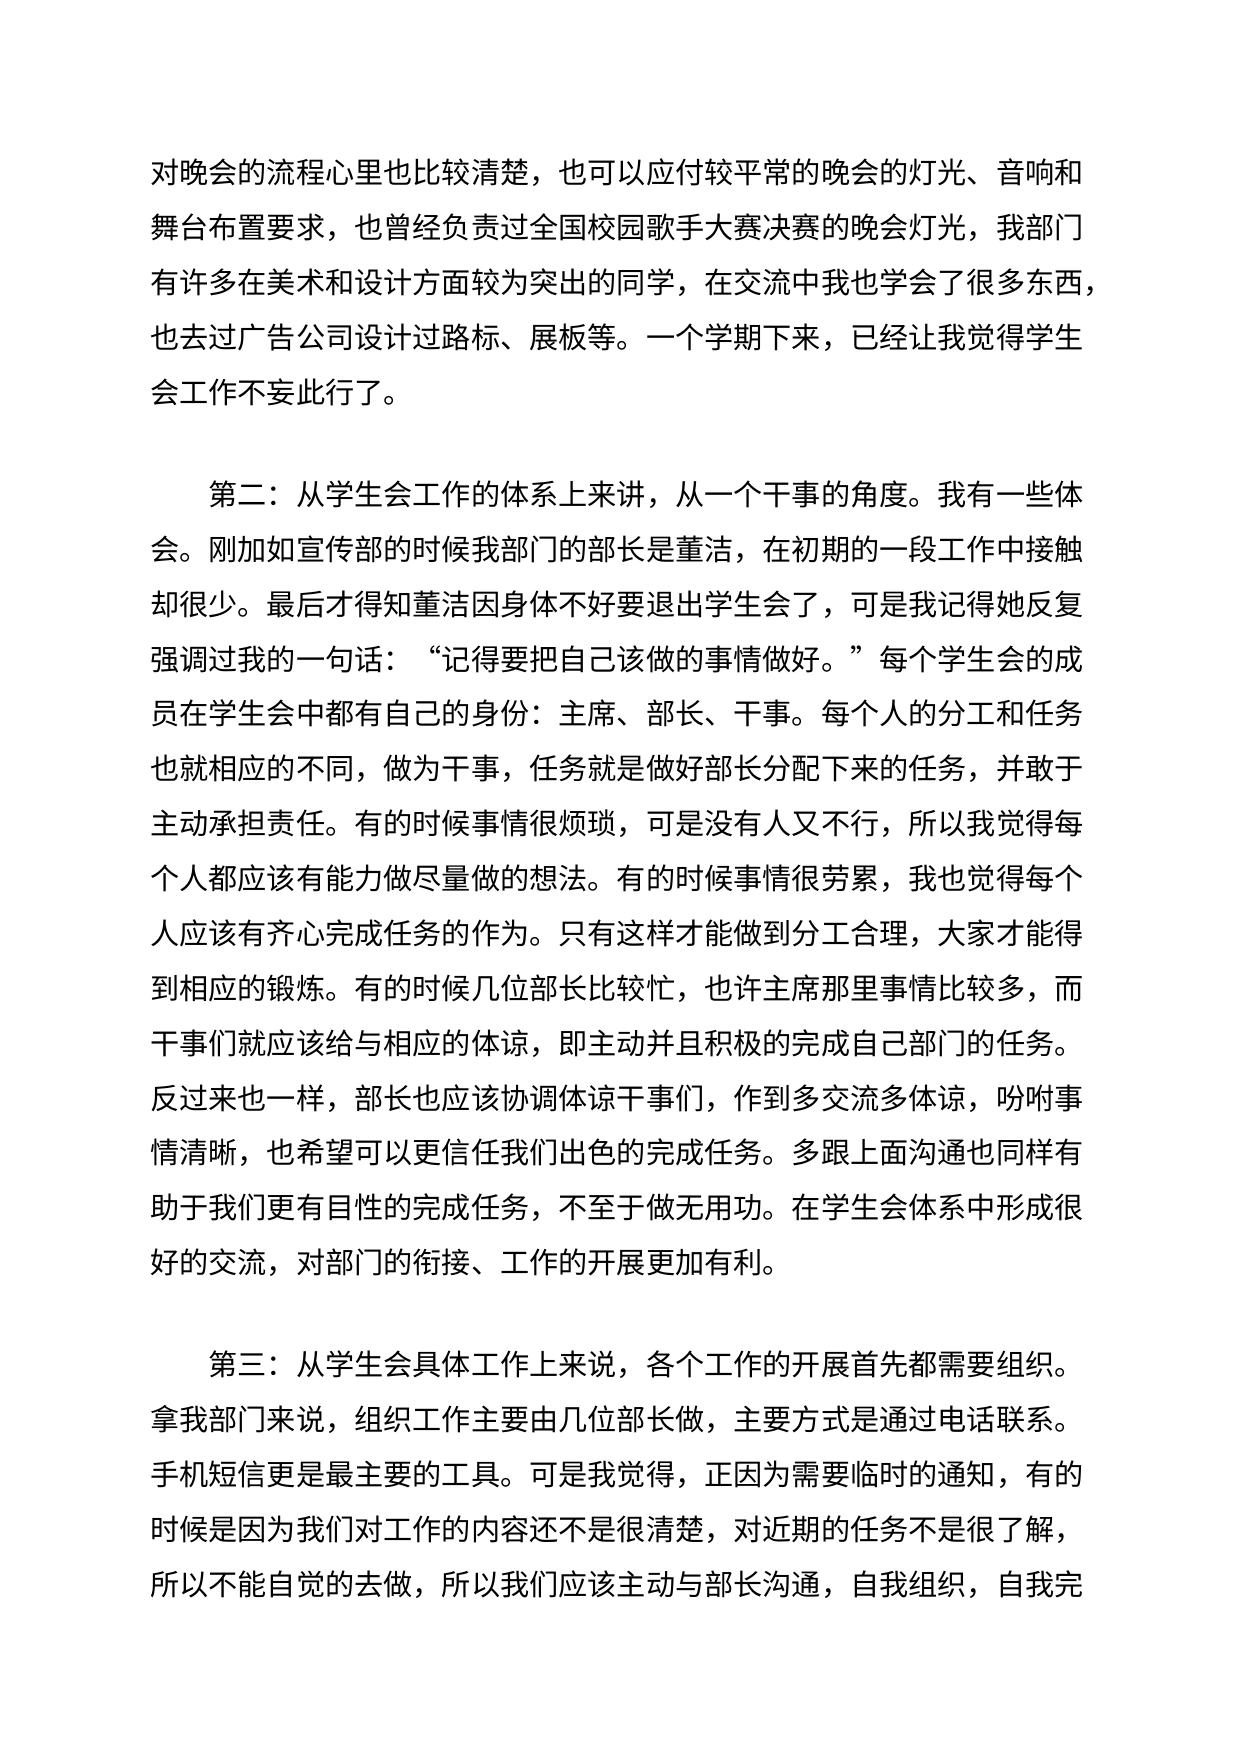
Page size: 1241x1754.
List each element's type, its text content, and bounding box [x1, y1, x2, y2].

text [150, 1342, 1090, 1603]
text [150, 150, 1090, 412]
text 第二：从学生会工作的体系上来讲，从一个干事的角度。我有一些体会。刚加如宣传部的时候我部门的部长是董洁，在初期的一段工作中接触却很少。最后才得知董洁因身体不好要退出学生会了，可是我记得她反复强调过我的一句话：“记得要把自己该做的事情做好。”每个学生会的成员在学生会中都有自己的身份：主席、部长、干事。每个人的分工和任务也就相应的不同，做为干事，任务就是做好部长分配下来的任务，并敢于主动承担责任。有的时候事情很烦琐，可是没有人又不行，所以我觉得每个人都应该有能力做尽量做的想法。有的时候事情很劳累，我也觉得每个人应该有齐心完成任务的作为。只有这样才能做到分工合理，大家才能得到相应的锻炼。有的时候几位部长比较忙，也许主席那里事情比较多，而干事们就应该给与相应的体谅，即主动并且积极的完成自己部门的任务。反过来也一样，部长也应该协调体谅干事们，作到多交流多体谅，吩咐事情清晰，也希望可以更信任我们出色的完成任务。多跟上面沟通也同样有助于我们更有目性的完成任务，不至于做无用功。在学生会体系中形成很好的交流，对部门的衔接、工作的开展更加有利。 [150, 471, 1090, 1282]
